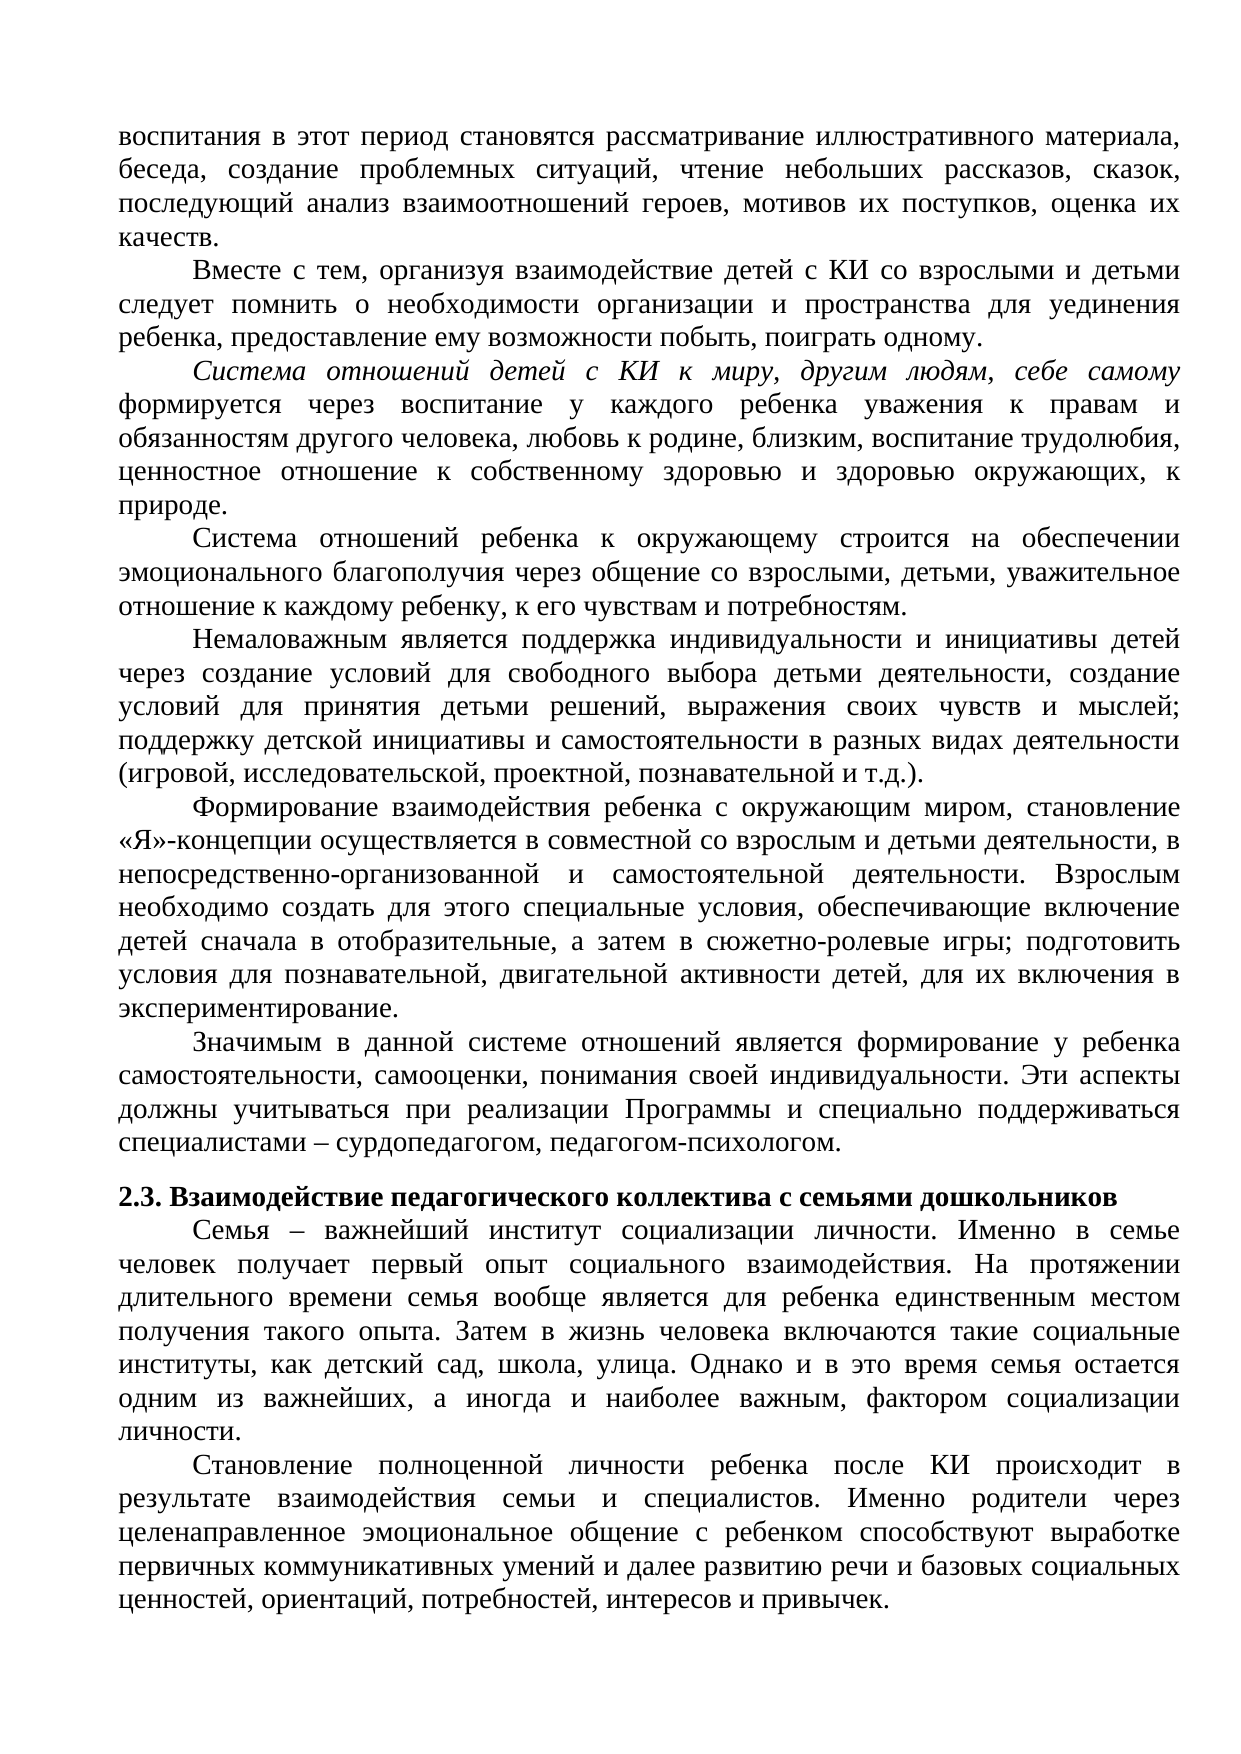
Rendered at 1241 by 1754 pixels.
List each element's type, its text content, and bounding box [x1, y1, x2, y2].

text Система отношений ребенка к окружающему строится на обеспечении эмоционального благополучия через общение со взрослыми, детьми, уважительное отношение к каждому ребенку, к его чувствам и потребностям. [118, 521, 1181, 621]
text Система отношений детей с КИ к миру, другим людям, себе самому формируется через воспитание у каждого ребенка уважения к правам и обязанностям другого человека, любовь к родине, близким, воспитание трудолюбия, ценностное отношение к собственному здоровью и здоровью окружающих, к природе. [118, 353, 1181, 521]
text Формирование взаимодействия ребенка с окружающим миром, становление «Я»-концепции осуществляется в совместной со взрослым и детьми деятельности, в непосредственно-организованной и самостоятельной деятельности. Взрослым необходимо создать для этого специальные условия, обеспечивающие включение детей сначала в отобразительные, а затем в сюжетно-ролевые игры; подготовить условия для познавательной, двигательной активности детей, для их включения в экспериментирование. [118, 789, 1181, 1024]
text Значимым в данной системе отношений является формирование у ребенка самостоятельности, самооценки, понимания своей индивидуальности. Эти аспекты должны учитываться при реализации Программы и специально поддерживаться специалистами – сурдопедагогом, педагогом-психологом. [118, 1024, 1181, 1158]
subtitle 2.3. Взаимодействие педагогического коллектива с семьями дошкольников [118, 1179, 1181, 1212]
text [118, 118, 1181, 252]
text Немаловажным является поддержка индивидуальности и инициативы детей через создание условий для свободного выбора детьми деятельности, создание условий для принятия детьми решений, выражения своих чувств и мыслей; поддержку детской инициативы и самостоятельности в разных видах деятельности (игровой, исследовательской, проектной, познавательной и т.д.). [118, 621, 1181, 789]
text Становление полноценной личности ребенка после КИ происходит в результате взаимодействия семьи и специалистов. Именно родители через целенаправленное эмоциональное общение с ребенком способствуют выработке первичных коммуникативных умений и далее развитию речи и базовых социальных ценностей, ориентаций, потребностей, интересов и привычек. [118, 1447, 1181, 1615]
text Семья – важнейший институт социализации личности. Именно в семье человек получает первый опыт социального взаимодействия. На протяжении длительного времени семья вообще является для ребенка единственным местом получения такого опыта. Затем в жизнь человека включаются такие социальные институты, как детский сад, школа, улица. Однако и в это время семья остается одним из важнейших, а иногда и наиболее важным, фактором социализации личности. [118, 1212, 1181, 1447]
text Вместе с тем, организуя взаимодействие детей с КИ со взрослыми и детьми следует помнить о необходимости организации и пространства для уединения ребенка, предоставление ему возможности побыть, поиграть одному. [118, 252, 1181, 353]
